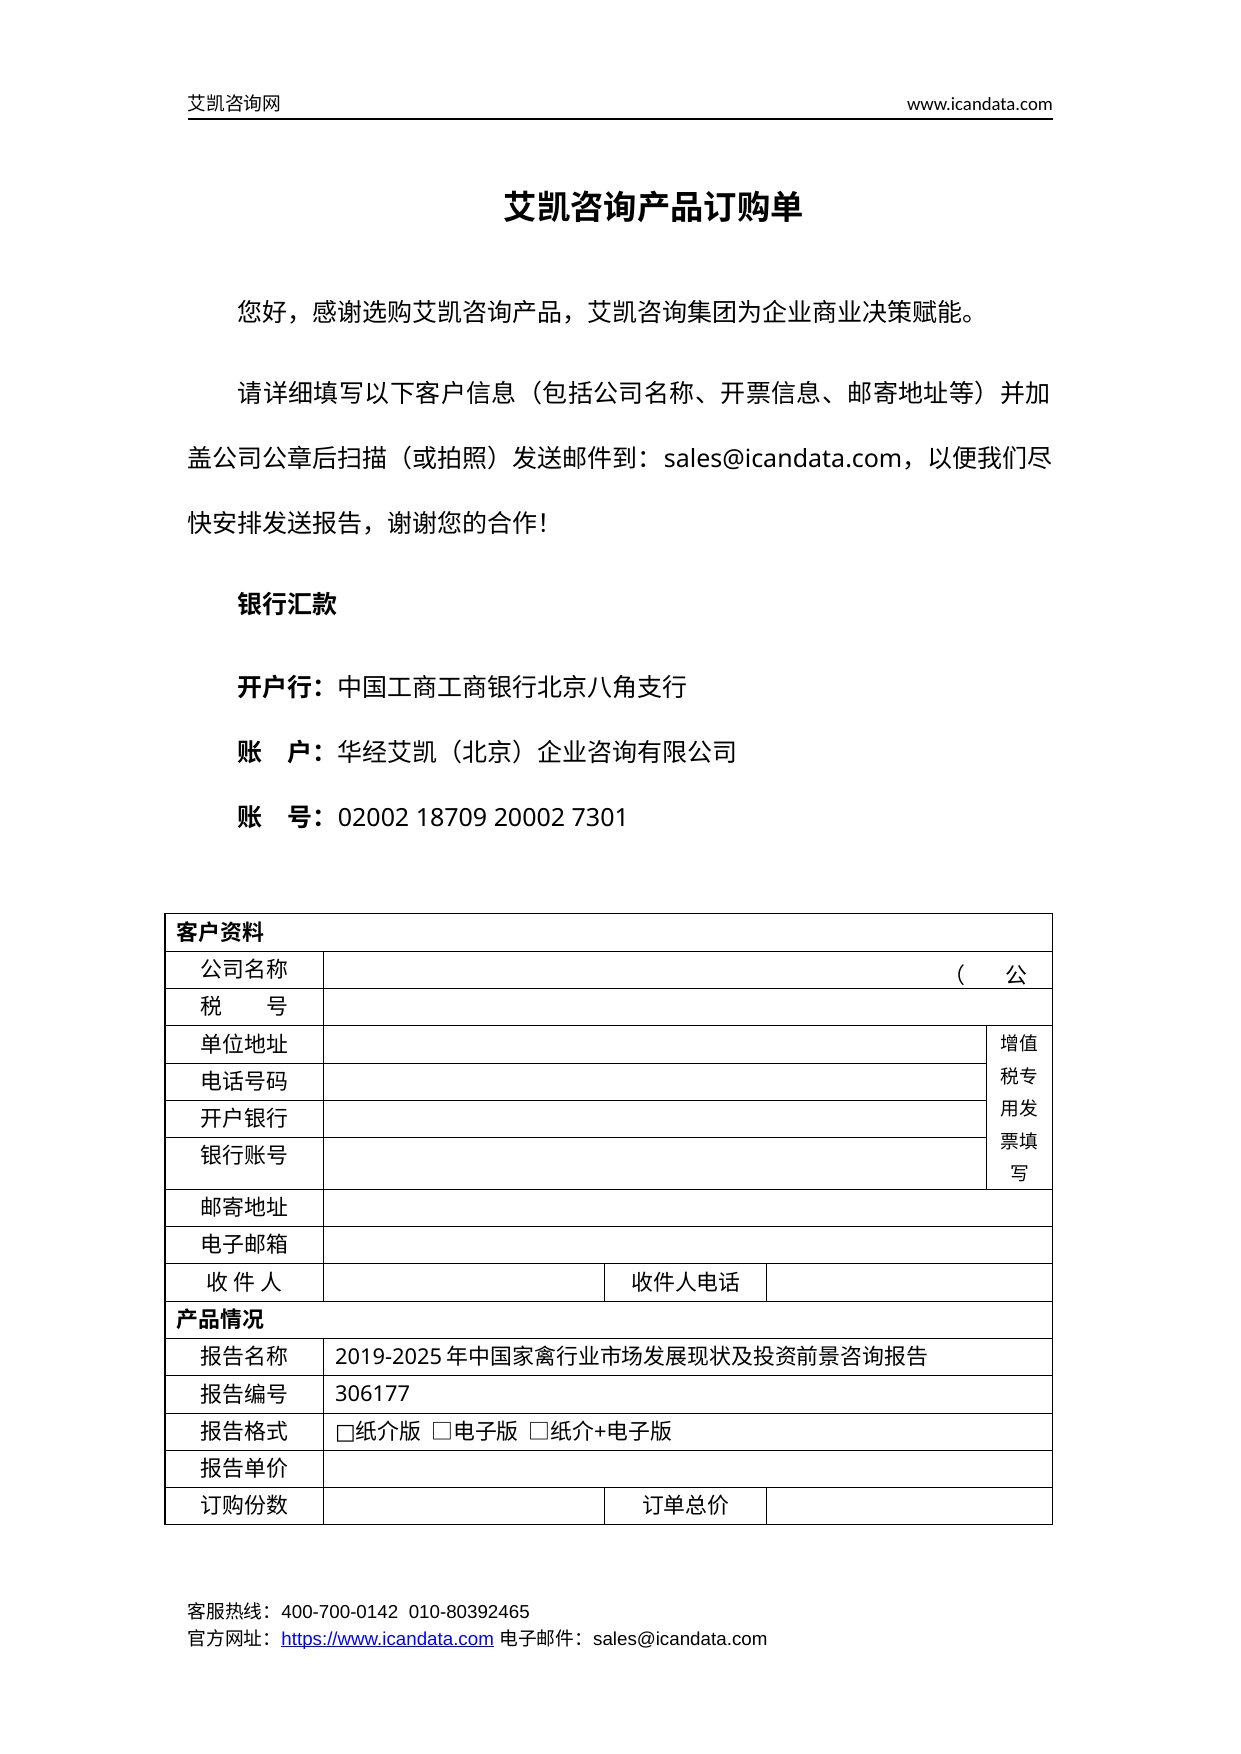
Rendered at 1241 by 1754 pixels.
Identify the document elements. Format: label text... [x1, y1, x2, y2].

table_cell [324, 1026, 986, 1062]
table_cell 税 号 [166, 989, 323, 1025]
table_cell 报告单价 [166, 1451, 323, 1487]
table_cell [767, 1488, 1052, 1524]
table_cell □纸介版 □电子版 □纸介+电子版 [324, 1414, 1052, 1450]
table_cell 收件人电话 [605, 1264, 766, 1301]
table_cell 2019-2025年中国家禽行业市场发展现状及投资前景咨询报告 [324, 1339, 1052, 1375]
table_cell 报告编号 [166, 1376, 323, 1412]
table_cell 报告名称 [166, 1339, 323, 1375]
table_cell [324, 1064, 986, 1100]
table_cell 开户银行 [166, 1101, 323, 1137]
table_cell [324, 1227, 1052, 1263]
table_cell [324, 1451, 1052, 1487]
text 您好，感谢选购艾凯咨询产品，艾凯咨询集团为企业商业决策赋能。 [187, 278, 1053, 343]
table_cell 订购份数 [166, 1488, 323, 1524]
table_cell 邮寄地址 [166, 1190, 323, 1226]
text 银行汇款 [187, 570, 1053, 635]
text 请详细填写以下客户信息（包括公司名称、开票信息、邮寄地址等）并加盖公司公章后扫描（或拍照）发送邮件到：sales@icandata.com，以便我们尽快安排发送报告，谢谢您的合作！ [187, 359, 1053, 554]
table_cell 增值税专用发票填写 [987, 1026, 1052, 1189]
table_cell [324, 1138, 986, 1189]
table_cell [324, 1101, 986, 1137]
table_cell 银行账号 [166, 1138, 323, 1189]
table_cell [324, 952, 1052, 988]
table_cell 公司名称 [166, 952, 323, 988]
text 艾凯咨询产品订购单 [187, 172, 1053, 237]
table_cell 电话号码 [166, 1064, 323, 1100]
table_cell [324, 1488, 604, 1524]
table_cell [324, 989, 1052, 1025]
table_cell 收 件 人 [166, 1264, 323, 1301]
table_cell [324, 1264, 604, 1301]
text 开户行：中国工商工商银行北京八角支行 [187, 653, 1053, 718]
text 账 号：02002 18709 20002 7301 [187, 783, 1053, 848]
table_cell 产品情况 [166, 1302, 1052, 1338]
table_cell 电子邮箱 [166, 1227, 323, 1263]
table_header 客户资料 [166, 914, 1052, 951]
table_cell 报告格式 [166, 1414, 323, 1450]
text 账 户：华经艾凯（北京）企业咨询有限公司 [187, 718, 1053, 783]
table_cell 单位地址 [166, 1026, 323, 1062]
table_cell 306177 [324, 1376, 1052, 1412]
table_cell [324, 1190, 1052, 1226]
table_cell [767, 1264, 1052, 1301]
table_cell 订单总价 [605, 1488, 766, 1524]
